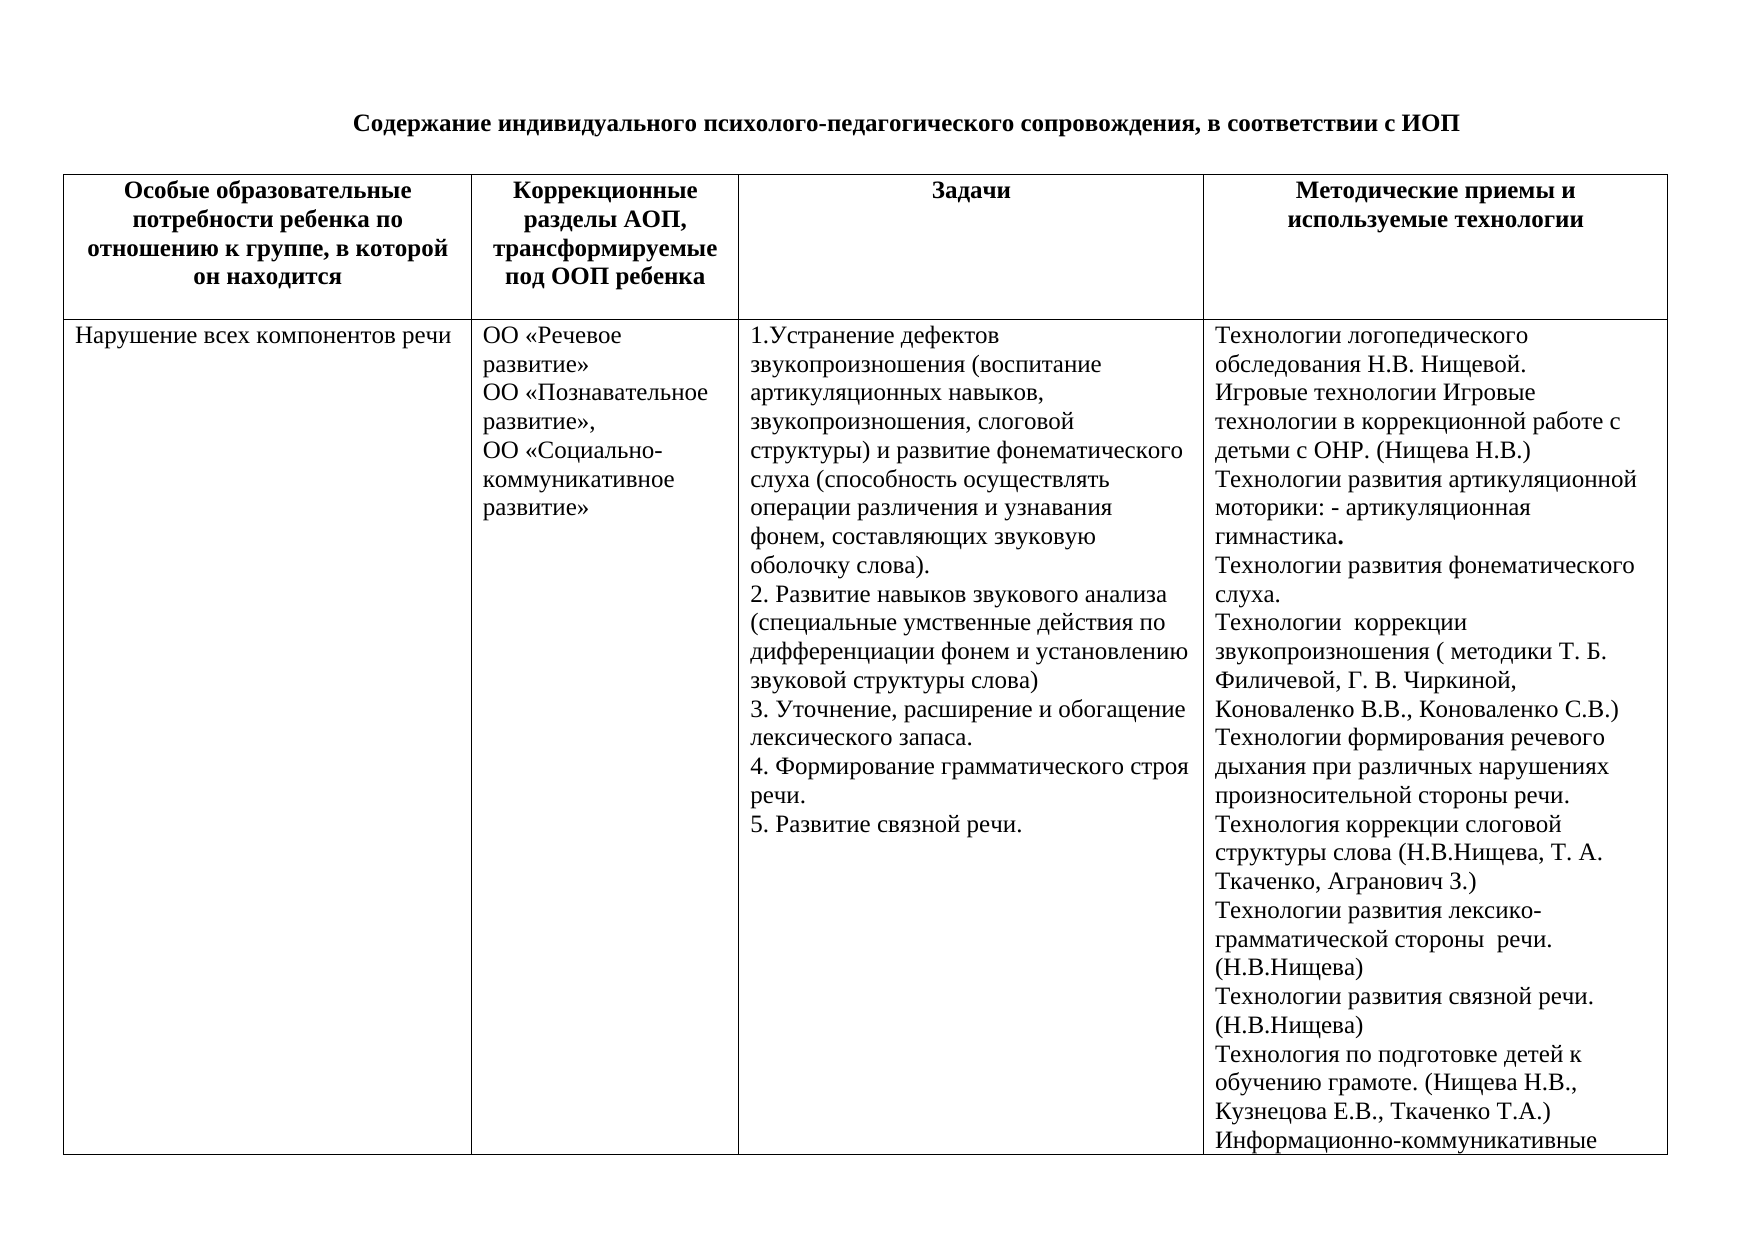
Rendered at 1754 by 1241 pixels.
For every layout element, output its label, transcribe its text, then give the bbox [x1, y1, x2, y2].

table_header Задачи [739, 175, 1203, 319]
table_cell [739, 320, 1203, 1154]
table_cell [64, 320, 471, 1154]
table_header Методические приемы и используемые технологии [1204, 175, 1667, 319]
table_header Коррекционные разделы АОП, трансформируемые под ООП ребенка [472, 175, 738, 319]
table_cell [1204, 320, 1667, 1154]
text Содержание индивидуального психолого-педагогического сопровождения, в соответствии с ИОП [75, 108, 1679, 137]
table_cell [472, 320, 738, 1154]
table_header Особые образовательные потребности ребенка по отношению к группе, в которой он находится [64, 175, 471, 319]
